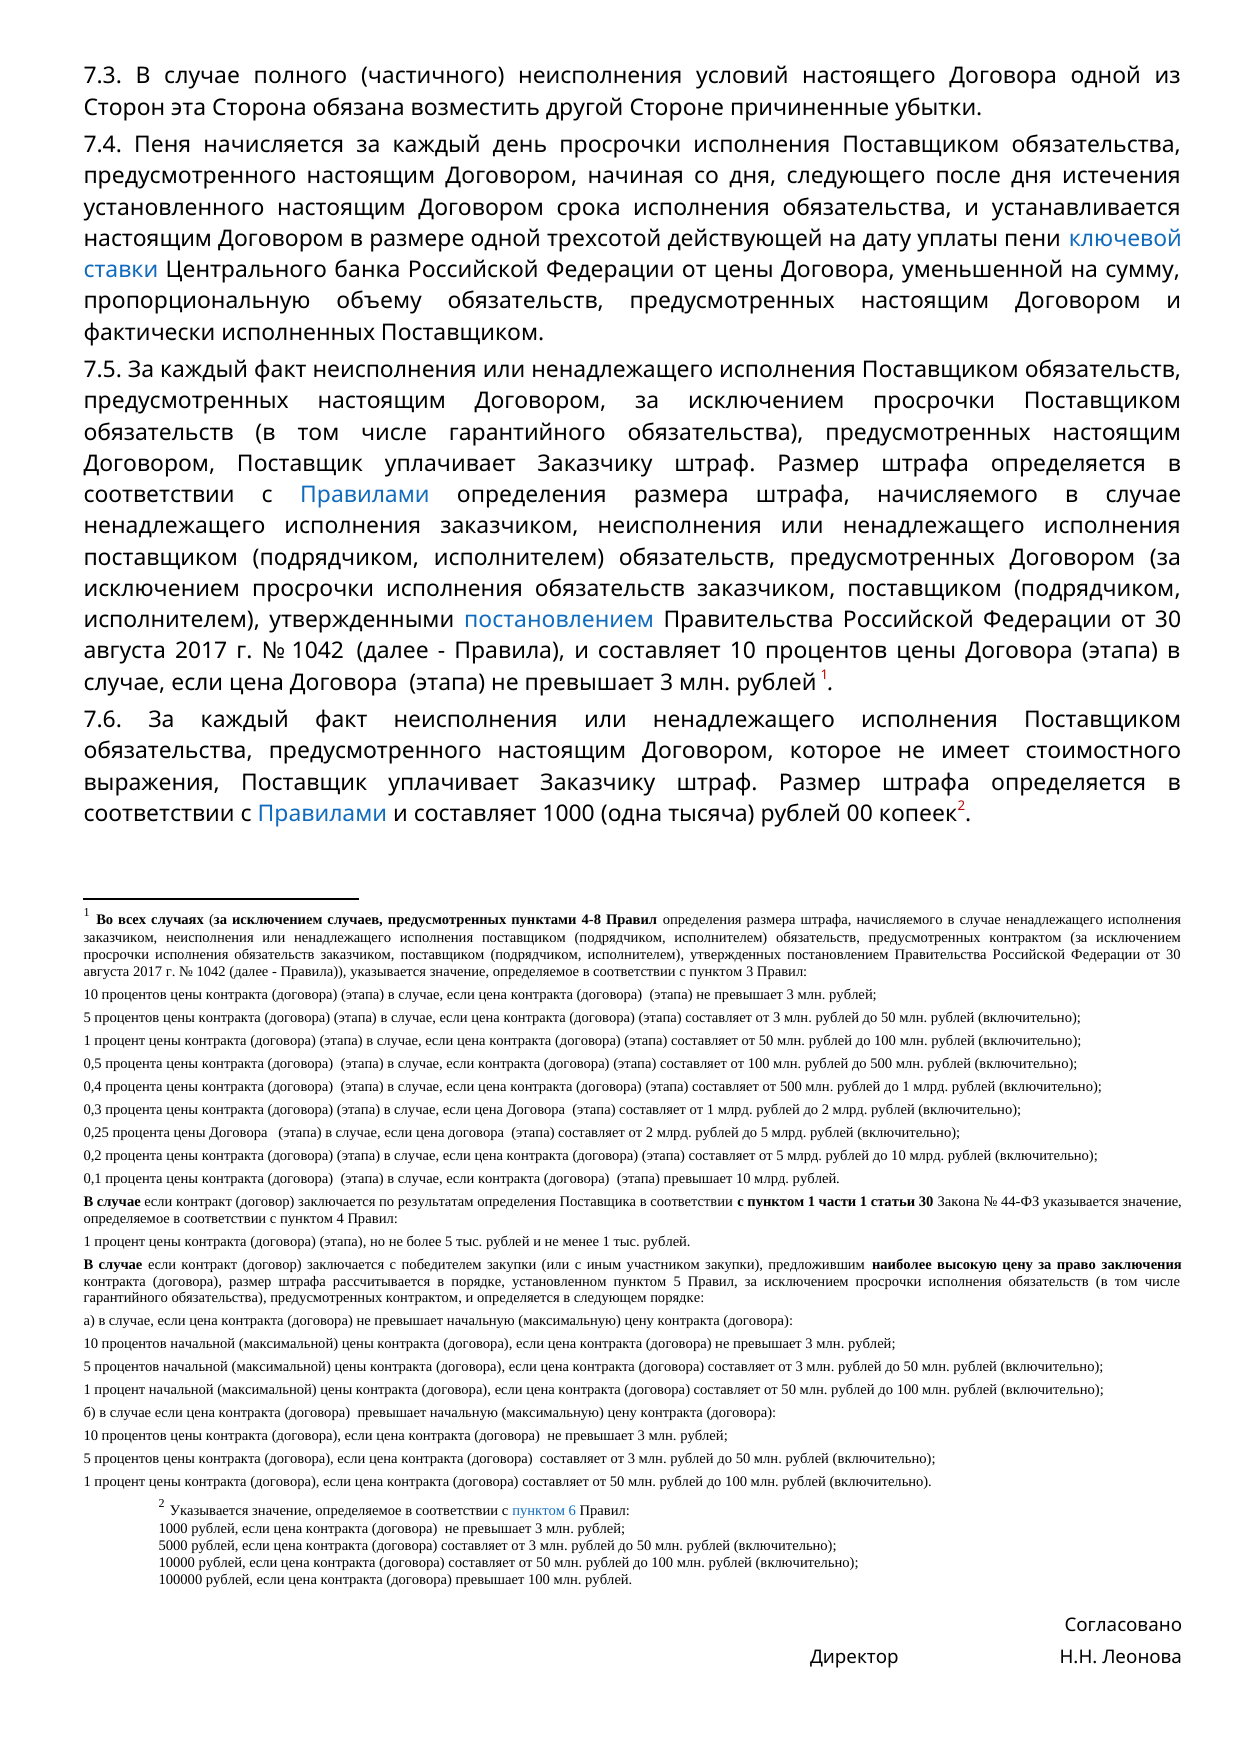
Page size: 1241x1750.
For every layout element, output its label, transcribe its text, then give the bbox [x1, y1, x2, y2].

text 7.5. За каждый факт неисполнения или ненадлежащего исполнения Поставщиком обязательств, предусмотренных настоящим Договором, за исключением просрочки Поставщиком обязательств (в том числе гарантийного обязательства), предусмотренных настоящим Договором, Поставщик уплачивает Заказчику штраф. Размер штрафа определяется в соответствии с Правилами определения размера штрафа, начисляемого в случае ненадлежащего исполнения заказчиком, неисполнения или ненадлежащего исполнения поставщиком (подрядчиком, исполнителем) обязательств, предусмотренных Договором (за исключением просрочки исполнения обязательств заказчиком, поставщиком (подрядчиком, исполнителем), утвержденными постановлением Правительства Российской Федерации от 30 августа 2017 г. № 1042 (далее - Правила), и составляет 10 процентов цены Договора (этапа) в случае, если цена Договора (этапа) не превышает 3 млн. рублей . [83, 353, 1182, 697]
text 7.4. Пеня начисляется за каждый день просрочки исполнения Поставщиком обязательства, предусмотренного настоящим Договором, начиная со дня, следующего после дня истечения установленного настоящим Договором срока исполнения обязательства, и устанавливается настоящим Договором в размере одной трехсотой действующей на дату уплаты пени ключевой ставки Центрального банка Российской Федерации от цены Договора, уменьшенной на сумму, пропорциональную объему обязательств, предусмотренных настоящим Договором и фактически исполненных Поставщиком. [83, 128, 1182, 347]
text 7.6. За каждый факт неисполнения или ненадлежащего исполнения Поставщиком обязательства, предусмотренного настоящим Договором, которое не имеет стоимостного выражения, Поставщик уплачивает Заказчику штраф. Размер штрафа определяется в соответствии с Правилами и составляет 1000 (одна тысяча) рублей 00 копеек. [83, 703, 1182, 828]
text 7.3. В случае полного (частичного) неисполнения условий настоящего Договора одной из Сторон эта Сторона обязана возместить другой Стороне причиненные убытки. [83, 59, 1182, 122]
